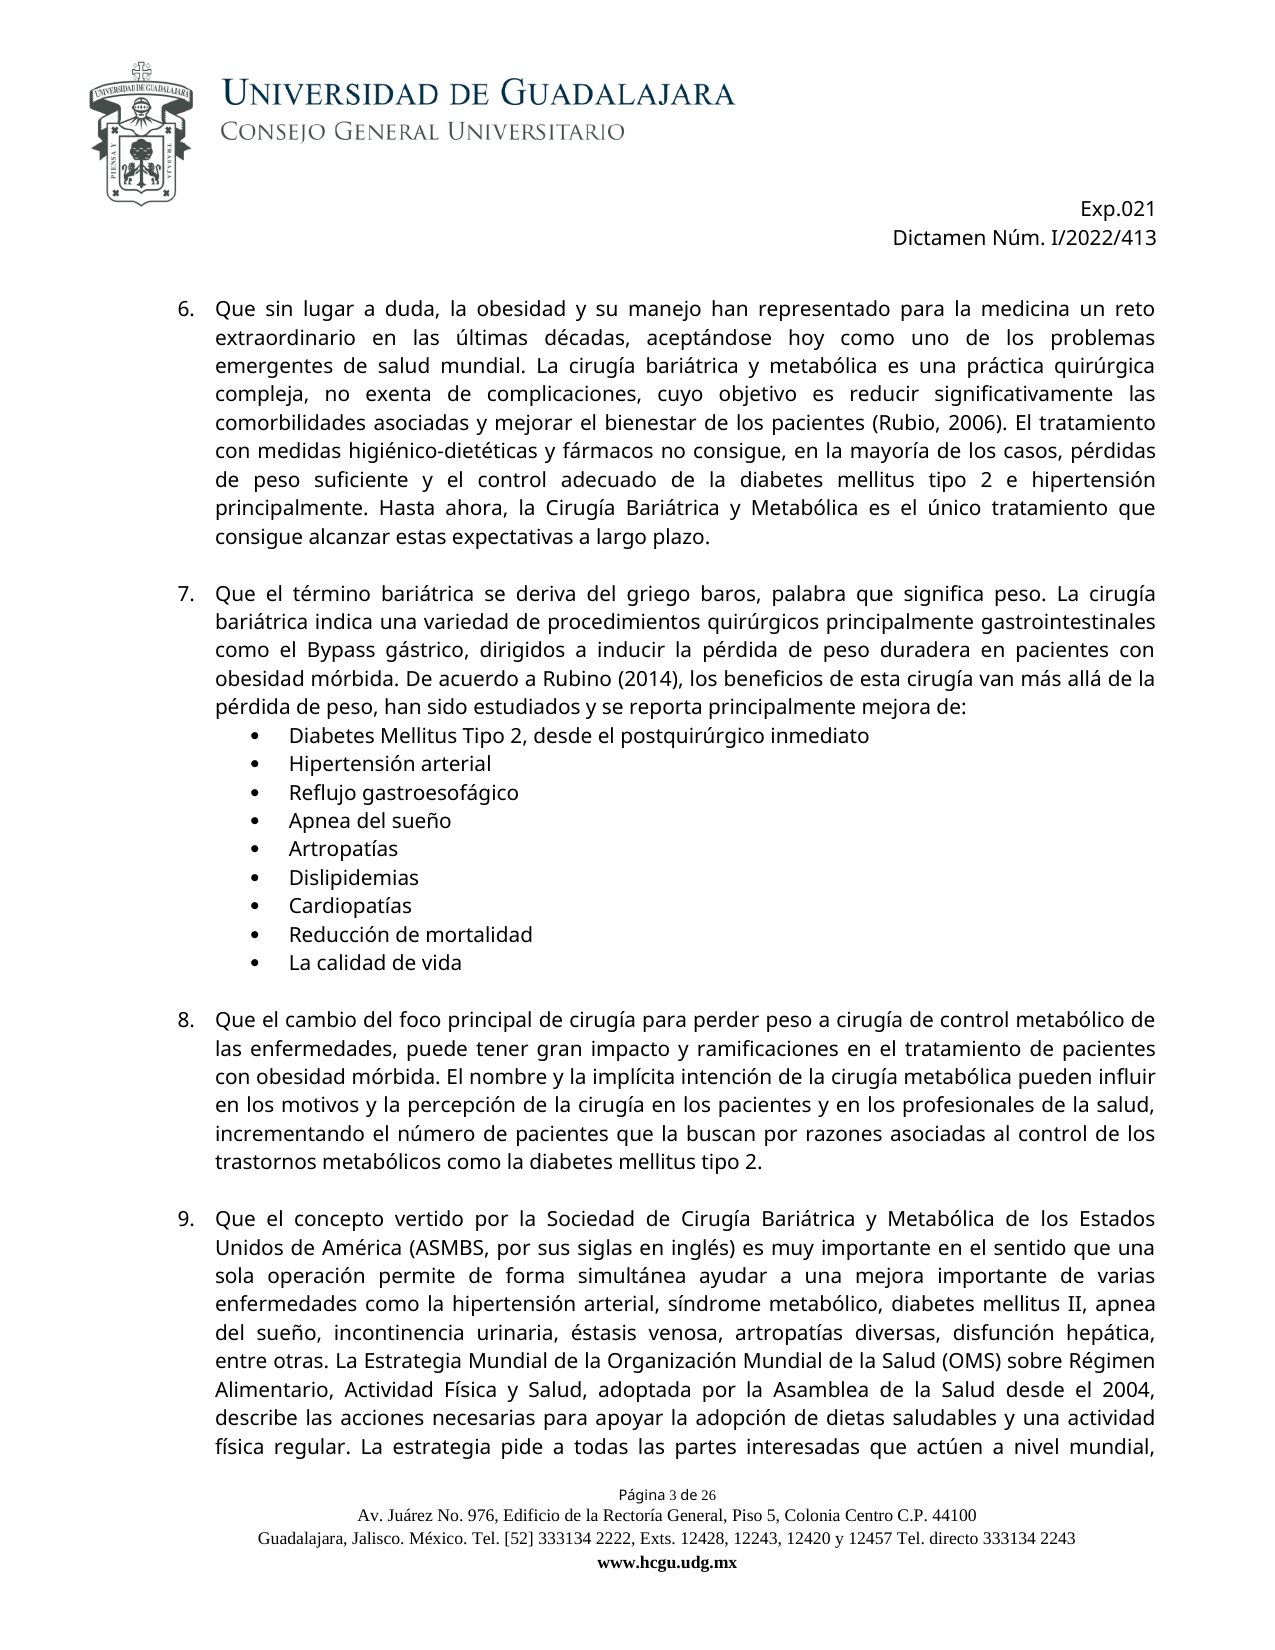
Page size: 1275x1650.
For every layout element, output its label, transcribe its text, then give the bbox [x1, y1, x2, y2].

list Reducción de mortalidad [251, 920, 1157, 948]
list Que el término bariátrica se deriva del griego baros, palabra que significa peso. La cirugía bariátrica indica una variedad de procedimientos quirúrgicos principalmente gastrointestinales como el Bypass gástrico, dirigidos a inducir la pérdida de peso duradera en pacientes con obesidad mórbida. De acuerdo a Rubino (2014), los beneficios de esta cirugía van más allá de la pérdida de peso, han sido estudiados y se reporta principalmente mejora de: [177, 579, 1157, 721]
list Apnea del sueño [251, 806, 1157, 834]
list Artropatías [251, 834, 1157, 863]
list Que sin lugar a duda, la obesidad y su manejo han representado para la medicina un reto extraordinario en las últimas décadas, aceptándose hoy como uno de los problemas emergentes de salud mundial. La cirugía bariátrica y metabólica es una práctica quirúrgica compleja, no exenta de complicaciones, cuyo objetivo es reducir significativamente las comorbilidades asociadas y mejorar el bienestar de los pacientes (Rubio, 2006). El tratamiento con medidas higiénico-dietéticas y fármacos no consigue, en la mayoría de los casos, pérdidas de peso suficiente y el control adecuado de la diabetes mellitus tipo 2 e hipertensión principalmente. Hasta ahora, la Cirugía Bariátrica y Metabólica es el único tratamiento que consigue alcanzar estas expectativas a largo plazo. [177, 294, 1157, 550]
list Dislipidemias [251, 863, 1157, 891]
list Hipertensión arterial [251, 749, 1157, 778]
list Diabetes Mellitus Tipo 2, desde el postquirúrgico inmediato [251, 721, 1157, 749]
list Reflujo gastroesofágico [251, 778, 1157, 806]
list Que el cambio del foco principal de cirugía para perder peso a cirugía de control metabólico de las enfermedades, puede tener gran impacto y ramificaciones en el tratamiento de pacientes con obesidad mórbida. El nombre y la implícita intención de la cirugía metabólica pueden influir en los motivos y la percepción de la cirugía en los pacientes y en los profesionales de la salud, incrementando el número de pacientes que la buscan por razones asociadas al control de los trastornos metabólicos como la diabetes mellitus tipo 2. [177, 1005, 1157, 1176]
picture [1, 1, 1274, 267]
list Cardiopatías [251, 891, 1157, 920]
list La calidad de vida [251, 948, 1157, 977]
